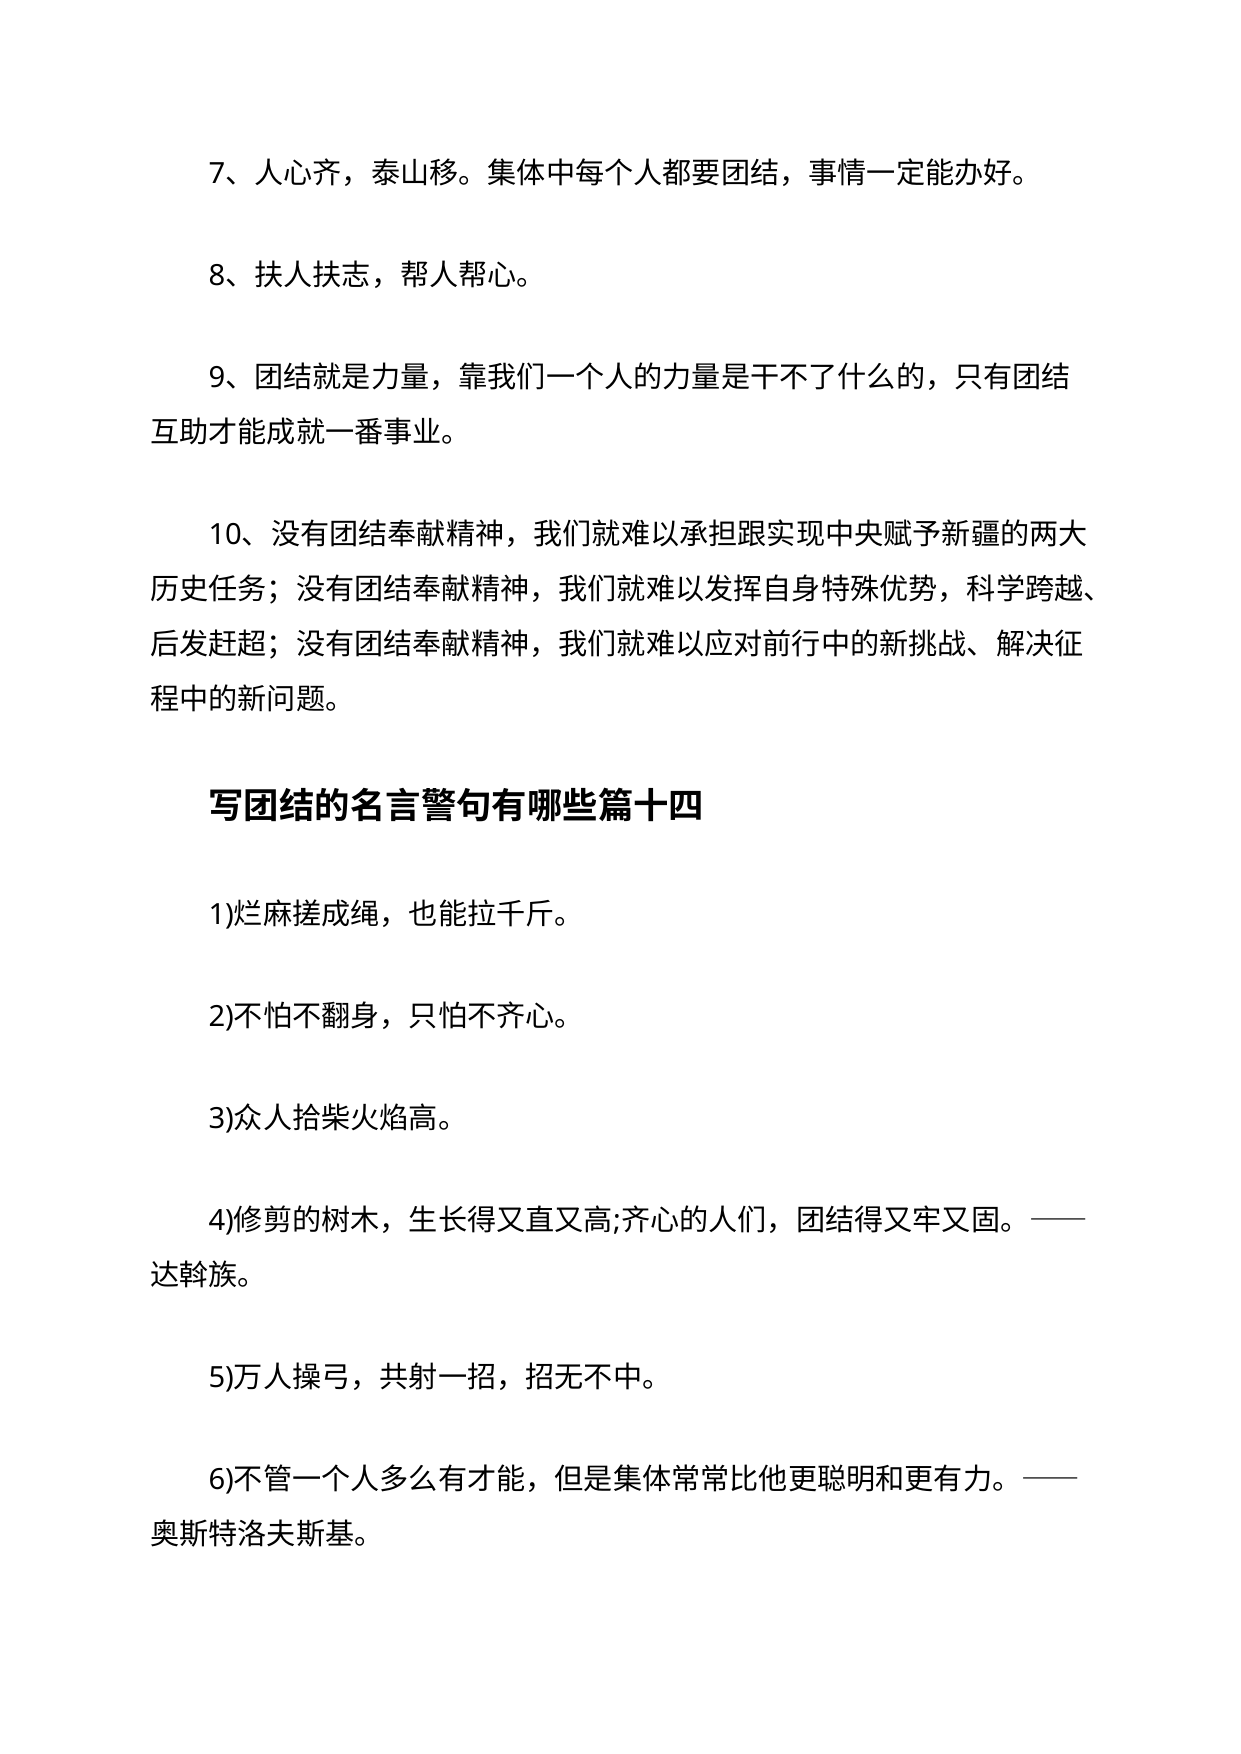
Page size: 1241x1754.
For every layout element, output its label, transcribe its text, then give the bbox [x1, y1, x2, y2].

text 7、人心齐，泰山移。集体中每个人都要团结，事情一定能办好。 [150, 150, 1090, 192]
text 3)众人拾柴火焰高。 [150, 1095, 1090, 1137]
text 写团结的名言警句有哪些篇十四 [150, 777, 1090, 828]
text 6)不管一个人多么有才能，但是集体常常比他更聪明和更有力。——奥斯特洛夫斯基。 [150, 1455, 1090, 1553]
text 8、扶人扶志，帮人帮心。 [150, 252, 1090, 294]
text 5)万人操弓，共射一招，招无不中。 [150, 1353, 1090, 1396]
text 9、团结就是力量，靠我们一个人的力量是干不了什么的，只有团结互助才能成就一番事业。 [150, 354, 1090, 451]
text 10、没有团结奉献精神，我们就难以承担跟实现中央赋予新疆的两大历史任务；没有团结奉献精神，我们就难以发挥自身特殊优势，科学跨越、后发赶超；没有团结奉献精神，我们就难以应对前行中的新挑战、解决征程中的新问题。 [150, 511, 1090, 718]
text 1)烂麻搓成绳，也能拉千斤。 [150, 891, 1090, 933]
text 2)不怕不翻身，只怕不齐心。 [150, 993, 1090, 1035]
text 4)修剪的树木，生长得又直又高;齐心的人们，团结得又牢又固。——达斡族。 [150, 1197, 1090, 1294]
